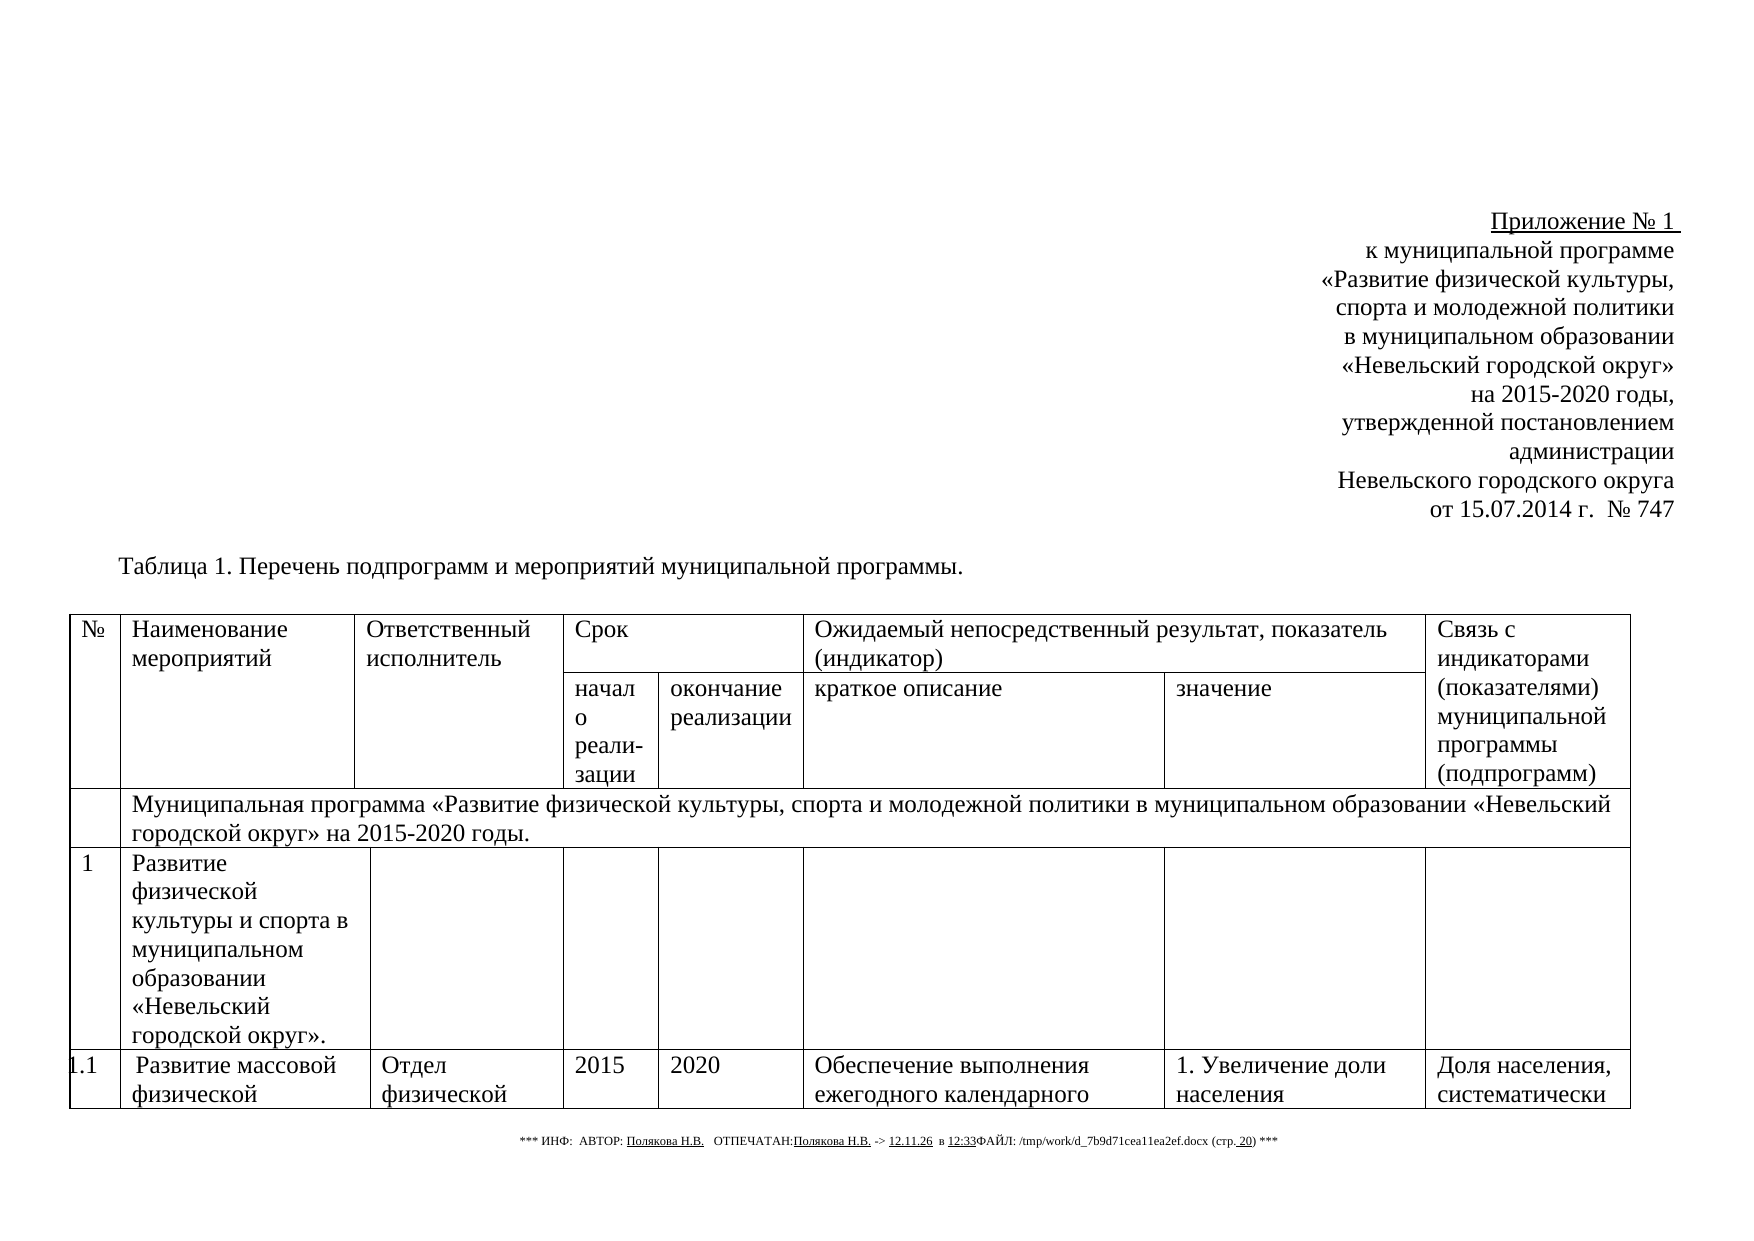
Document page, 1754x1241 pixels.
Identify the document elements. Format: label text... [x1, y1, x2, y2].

text администрации [118, 436, 1674, 465]
text на 2015-2020 годы, [118, 379, 1674, 407]
text утвержденной постановлением [118, 407, 1674, 436]
table_cell значение [1165, 673, 1425, 788]
table_header Связь с индикаторами (показателями) муниципальной программы (подпрограмм) [1426, 615, 1630, 788]
text Невельского городского округа [118, 465, 1674, 494]
table_cell 1.1 [71, 1050, 120, 1107]
table_cell [371, 848, 563, 1049]
table_cell окончание реализации [659, 673, 803, 788]
table_cell 2015 [564, 1050, 658, 1107]
table_header Ответственный исполнитель [355, 615, 563, 788]
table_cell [804, 1050, 1164, 1107]
table_header № [71, 615, 120, 788]
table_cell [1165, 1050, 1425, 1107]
text Приложение № 1 [118, 206, 1674, 235]
text от 15.07.2014 г. № 747 [118, 494, 1674, 522]
table_cell [1426, 848, 1630, 1049]
text «Невельский городской округ» [118, 350, 1674, 379]
table_cell [1165, 848, 1425, 1049]
table_header Ожидаемый непосредственный результат, показатель (индикатор) [804, 615, 1425, 672]
table_cell краткое описание [804, 673, 1164, 788]
text к муниципальной программе [118, 235, 1674, 264]
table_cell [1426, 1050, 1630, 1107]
table_cell Муниципальная программа «Развитие физической культуры, спорта и молодежной политики в муниципальном образовании «Невельский городской округ» на 2015-2020 годы. [121, 789, 1630, 847]
table_cell [564, 848, 658, 1049]
table_cell [659, 848, 803, 1049]
table_header Срок [564, 615, 803, 672]
table_cell [71, 789, 120, 847]
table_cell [121, 1050, 370, 1107]
text «Развитие физической культуры, [118, 264, 1674, 292]
table_cell Развитие физической культуры и спорта в муниципальном образовании «Невельский городской округ». [121, 848, 370, 1049]
text спорта и молодежной политики [118, 292, 1674, 321]
table_cell [804, 848, 1164, 1049]
table_header Наименование мероприятий [121, 615, 354, 788]
table_cell начало реали- зации [564, 673, 658, 788]
table_cell 1 [71, 848, 120, 1049]
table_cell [371, 1050, 563, 1107]
table_cell 2020 [659, 1050, 803, 1107]
text Таблица 1. Перечень подпрограмм и мероприятий муниципальной программы. [118, 551, 1679, 580]
text в муниципальном образовании [118, 321, 1674, 350]
